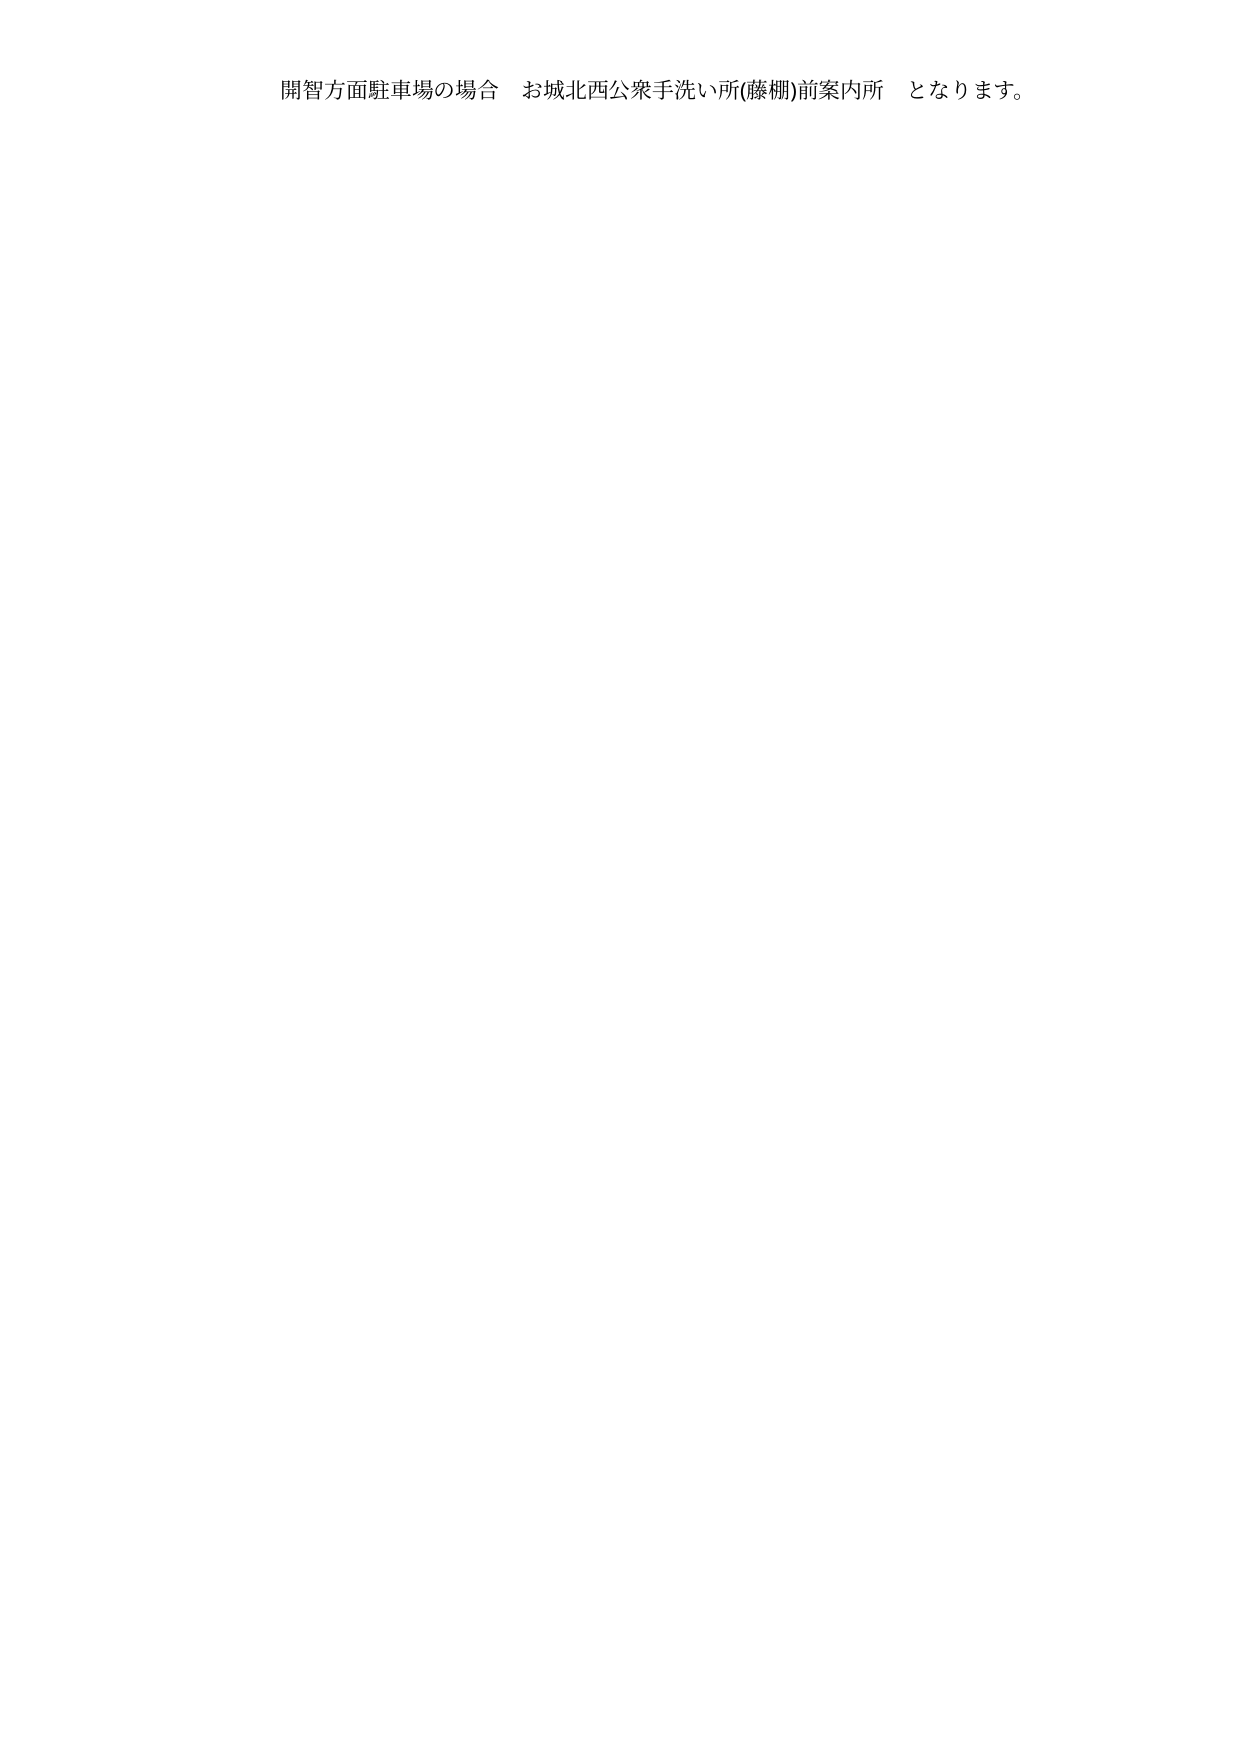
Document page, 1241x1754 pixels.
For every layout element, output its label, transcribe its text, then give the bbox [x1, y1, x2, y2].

text 開智方面駐車場の場合 お城北西公衆手洗い所(藤棚)前案内所 となります。 [89, 71, 1152, 108]
